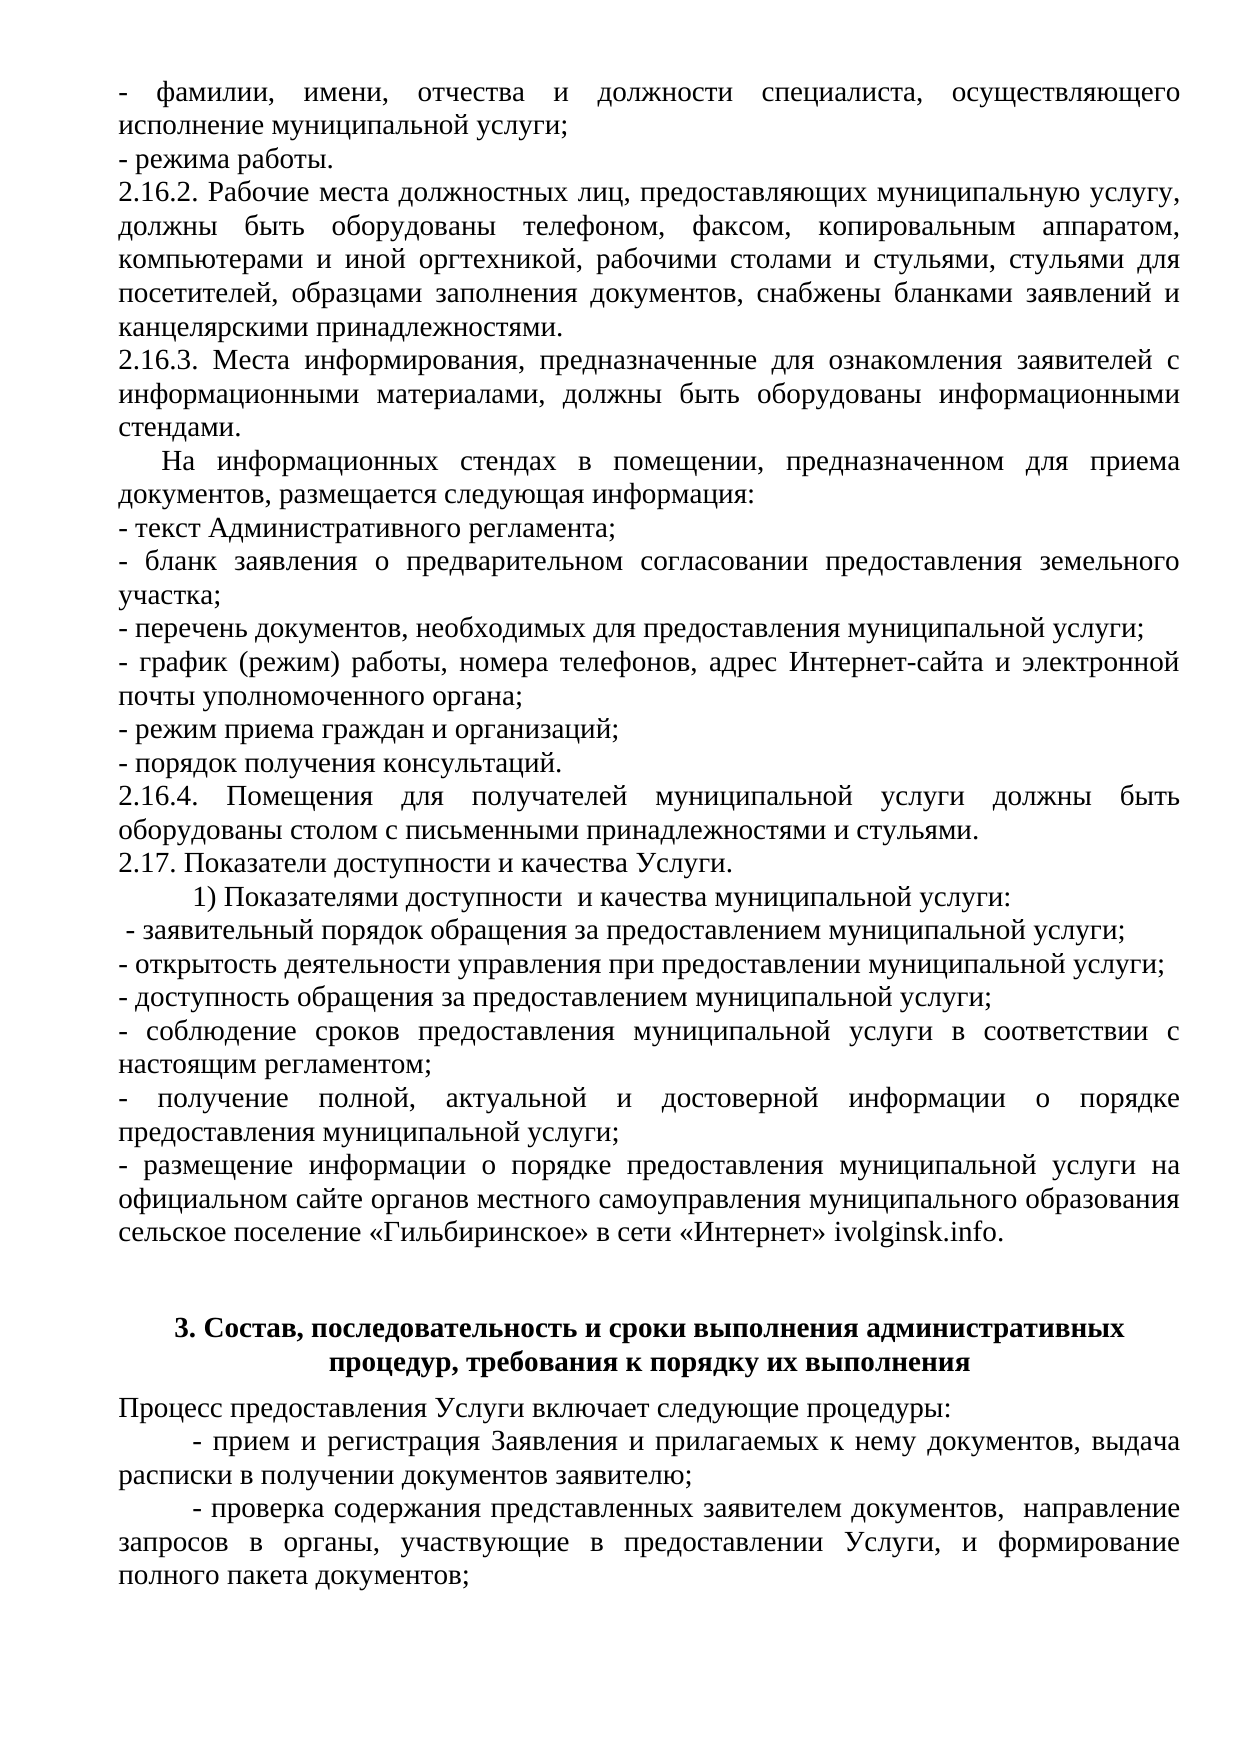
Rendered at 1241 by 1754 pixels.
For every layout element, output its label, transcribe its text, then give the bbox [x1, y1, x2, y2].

text - перечень документов, необходимых для предоставления муниципальной услуги; [118, 611, 1181, 644]
text Процесс предоставления Услуги включает следующие процедуры: [118, 1390, 1181, 1423]
text 2.16.4. Помещения для получателей муниципальной услуги должны быть оборудованы столом с письменными принадлежностями и стульями. [118, 778, 1181, 845]
text - доступность обращения за предоставлением муниципальной услуги; [118, 979, 1181, 1013]
text 2.16.3. Места информирования, предназначенные для ознакомления заявителей с информационными материалами, должны быть оборудованы информационными стендами. [118, 342, 1181, 443]
text - график (режим) работы, номера телефонов, адрес Интернет-сайта и электронной почты уполномоченного органа; [118, 644, 1181, 711]
text - порядок получения консультаций. [118, 745, 1181, 778]
text - получение полной, актуальной и достоверной информации о порядке предоставления муниципальной услуги; [118, 1080, 1181, 1147]
text - фамилии, имени, отчества и должности специалиста, осуществляющего исполнение муниципальной услуги; [118, 74, 1181, 141]
text На информационных стендах в помещении, предназначенном для приема документов, размещается следующая информация: [118, 443, 1181, 510]
text - проверка содержания представленных заявителем документов, направление запросов в органы, участвующие в предоставлении Услуги, и формирование полного пакета документов; [118, 1490, 1181, 1591]
text 2.16.2. Рабочие места должностных лиц, предоставляющих муниципальную услугу, должны быть оборудованы телефоном, факсом, копировальным аппаратом, компьютерами и иной оргтехникой, рабочими столами и стульями, стульями для посетителей, образцами заполнения документов, снабжены бланками заявлений и канцелярскими принадлежностями. [118, 174, 1181, 342]
text - текст Административного регламента; [118, 510, 1181, 543]
text - соблюдение сроков предоставления муниципальной услуги в соответствии с настоящим регламентом; [118, 1013, 1181, 1080]
text - бланк заявления о предварительном согласовании предоставления земельного участка; [118, 543, 1181, 611]
text 2.17. Показатели доступности и качества Услуги. [118, 845, 1181, 879]
text - режима работы. [118, 141, 1181, 174]
text - открытость деятельности управления при предоставлении муниципальной услуги; [118, 946, 1181, 979]
text - заявительный порядок обращения за предоставлением муниципальной услуги; [118, 912, 1181, 946]
text - режим приема граждан и организаций; [118, 711, 1181, 745]
text - размещение информации о порядке предоставления муниципальной услуги на официальном сайте органов местного самоуправления муниципального образования сельское поселение «Гильбиринское» в сети «Интернет» ivolginsk.info. [118, 1147, 1181, 1248]
text 3. Состав, последовательность и сроки выполнения административных процедур, требования к порядку их выполнения [118, 1310, 1181, 1377]
text 1) Показателями доступности и качества муниципальной услуги: [118, 879, 1182, 912]
text - прием и регистрация Заявления и прилагаемых к нему документов, выдача расписки в получении документов заявителю; [118, 1423, 1181, 1490]
